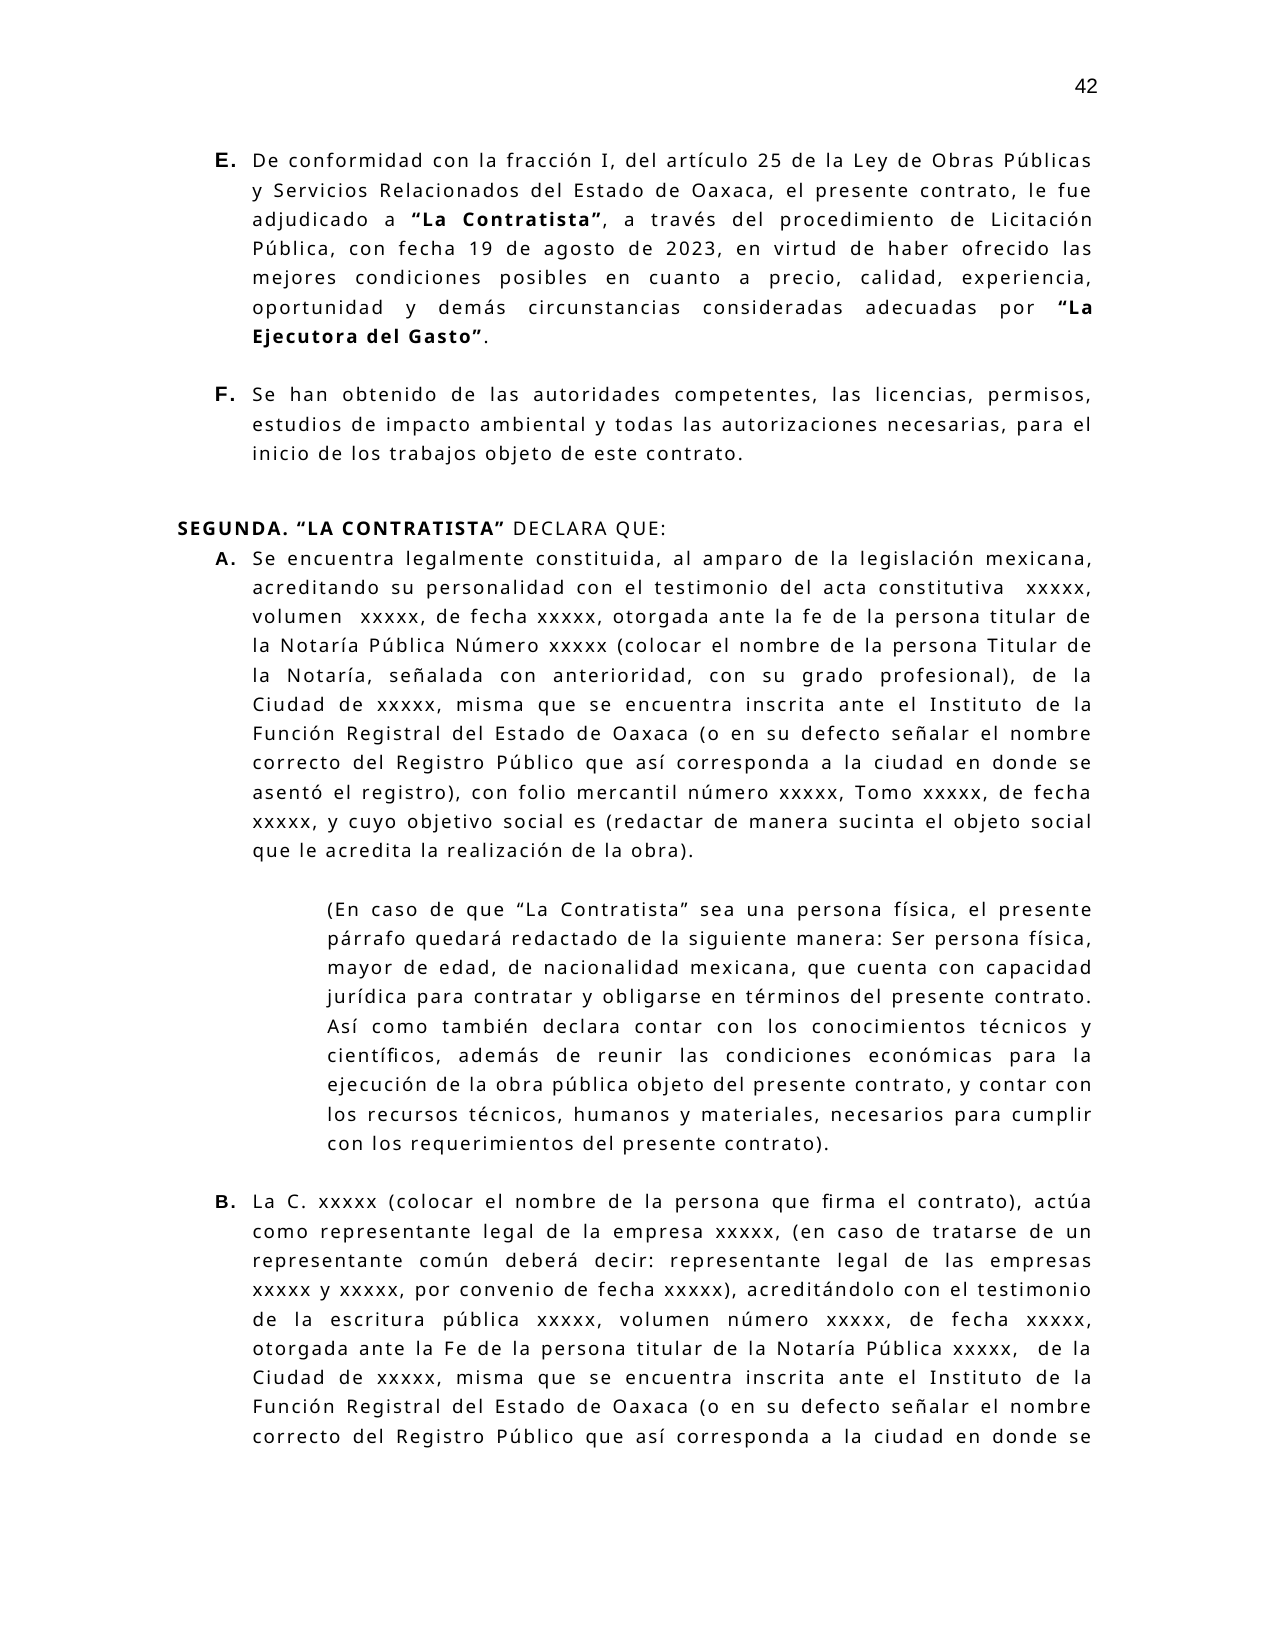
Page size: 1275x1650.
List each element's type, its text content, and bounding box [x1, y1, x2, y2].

text SEGUNDA. “LA CONTRATISTA” DECLARA QUE: [177, 516, 1092, 541]
list Se han obtenido de las autoridades competentes, las licencias, permisos, estudios de impacto ambiental y todas las autorizaciones necesarias, para el inicio de los trabajos objeto de este contrato. [214, 382, 1092, 466]
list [215, 1189, 1092, 1448]
list De conformidad con la fracción I, del artículo 25 de la Ley de Obras Públicas y Servicios Relacionados del Estado de Oaxaca, el presente contrato, le fue adjudicado a “La Contratista”, a través del procedimiento de Licitación Pública, con fecha 19 de agosto de 2023, en virtud de haber ofrecido las mejores condiciones posibles en cuanto a precio, calidad, experiencia, oportunidad y demás circunstancias consideradas adecuadas por “La Ejecutora del Gasto”. [214, 148, 1092, 349]
list Se encuentra legalmente constituida, al amparo de la legislación mexicana, acreditando su personalidad con el testimonio del acta constitutiva xxxxx, volumen xxxxx, de fecha xxxxx, otorgada ante la fe de la persona titular de la Notaría Pública Número xxxxx (colocar el nombre de la persona Titular de la Notaría, señalada con anterioridad, con su grado profesional), de la Ciudad de xxxxx, misma que se encuentra inscrita ante el Instituto de la Función Registral del Estado de Oaxaca (o en su defecto señalar el nombre correcto del Registro Público que así corresponda a la ciudad en donde se asentó el registro), con folio mercantil número xxxxx, Tomo xxxxx, de fecha xxxxx, y cuyo objetivo social es (redactar de manera sucinta el objeto social que le acredita la realización de la obra). [215, 545, 1092, 863]
text (En caso de que “La Contratista” sea una persona física, el presente párrafo quedará redactado de la siguiente manera: Ser persona física, mayor de edad, de nacionalidad mexicana, que cuenta con capacidad jurídica para contratar y obligarse en términos del presente contrato. Así como también declara contar con los conocimientos técnicos y científicos, además de reunir las condiciones económicas para la ejecución de la obra pública objeto del presente contrato, y contar con los recursos técnicos, humanos y materiales, necesarios para cumplir con los requerimientos del presente contrato). [327, 896, 1092, 1156]
